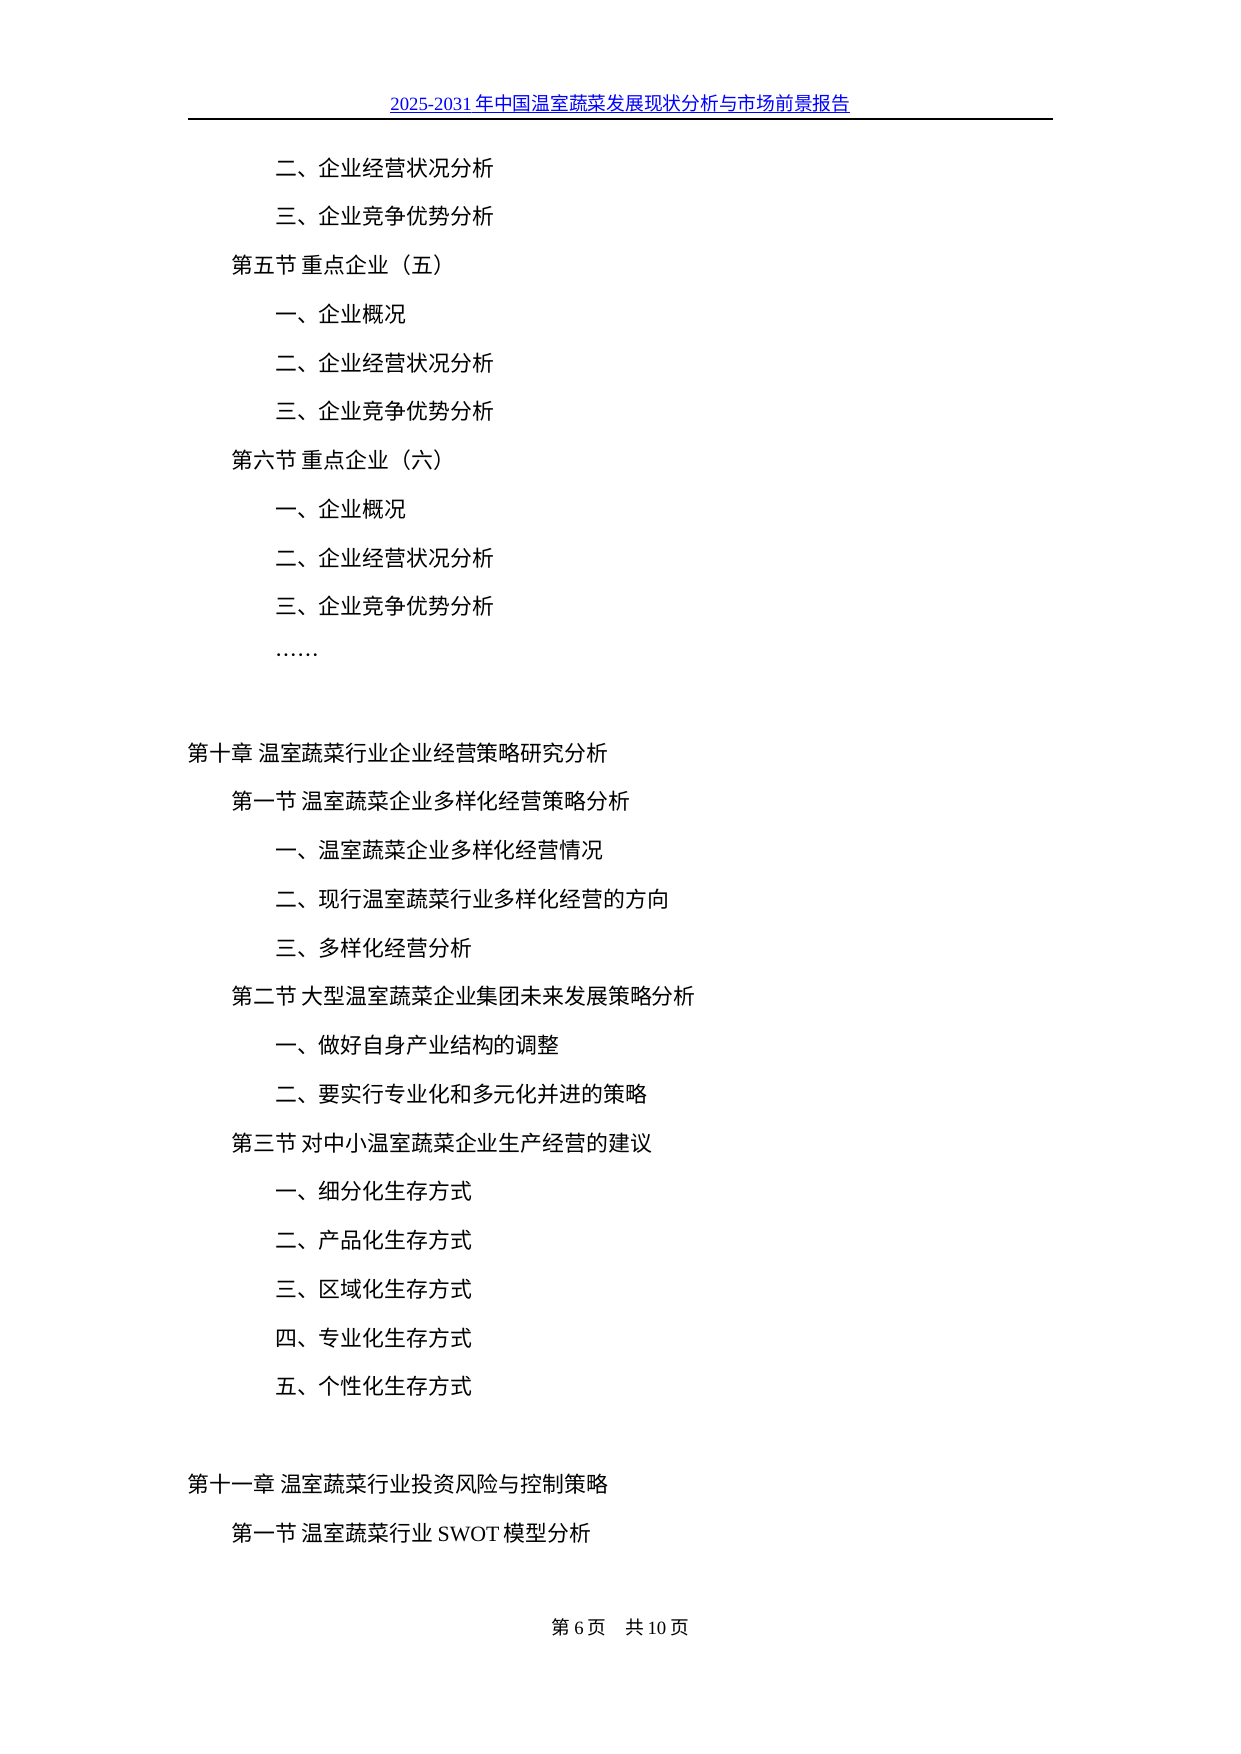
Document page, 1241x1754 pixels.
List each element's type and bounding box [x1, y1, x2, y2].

text [187, 150, 1053, 1548]
